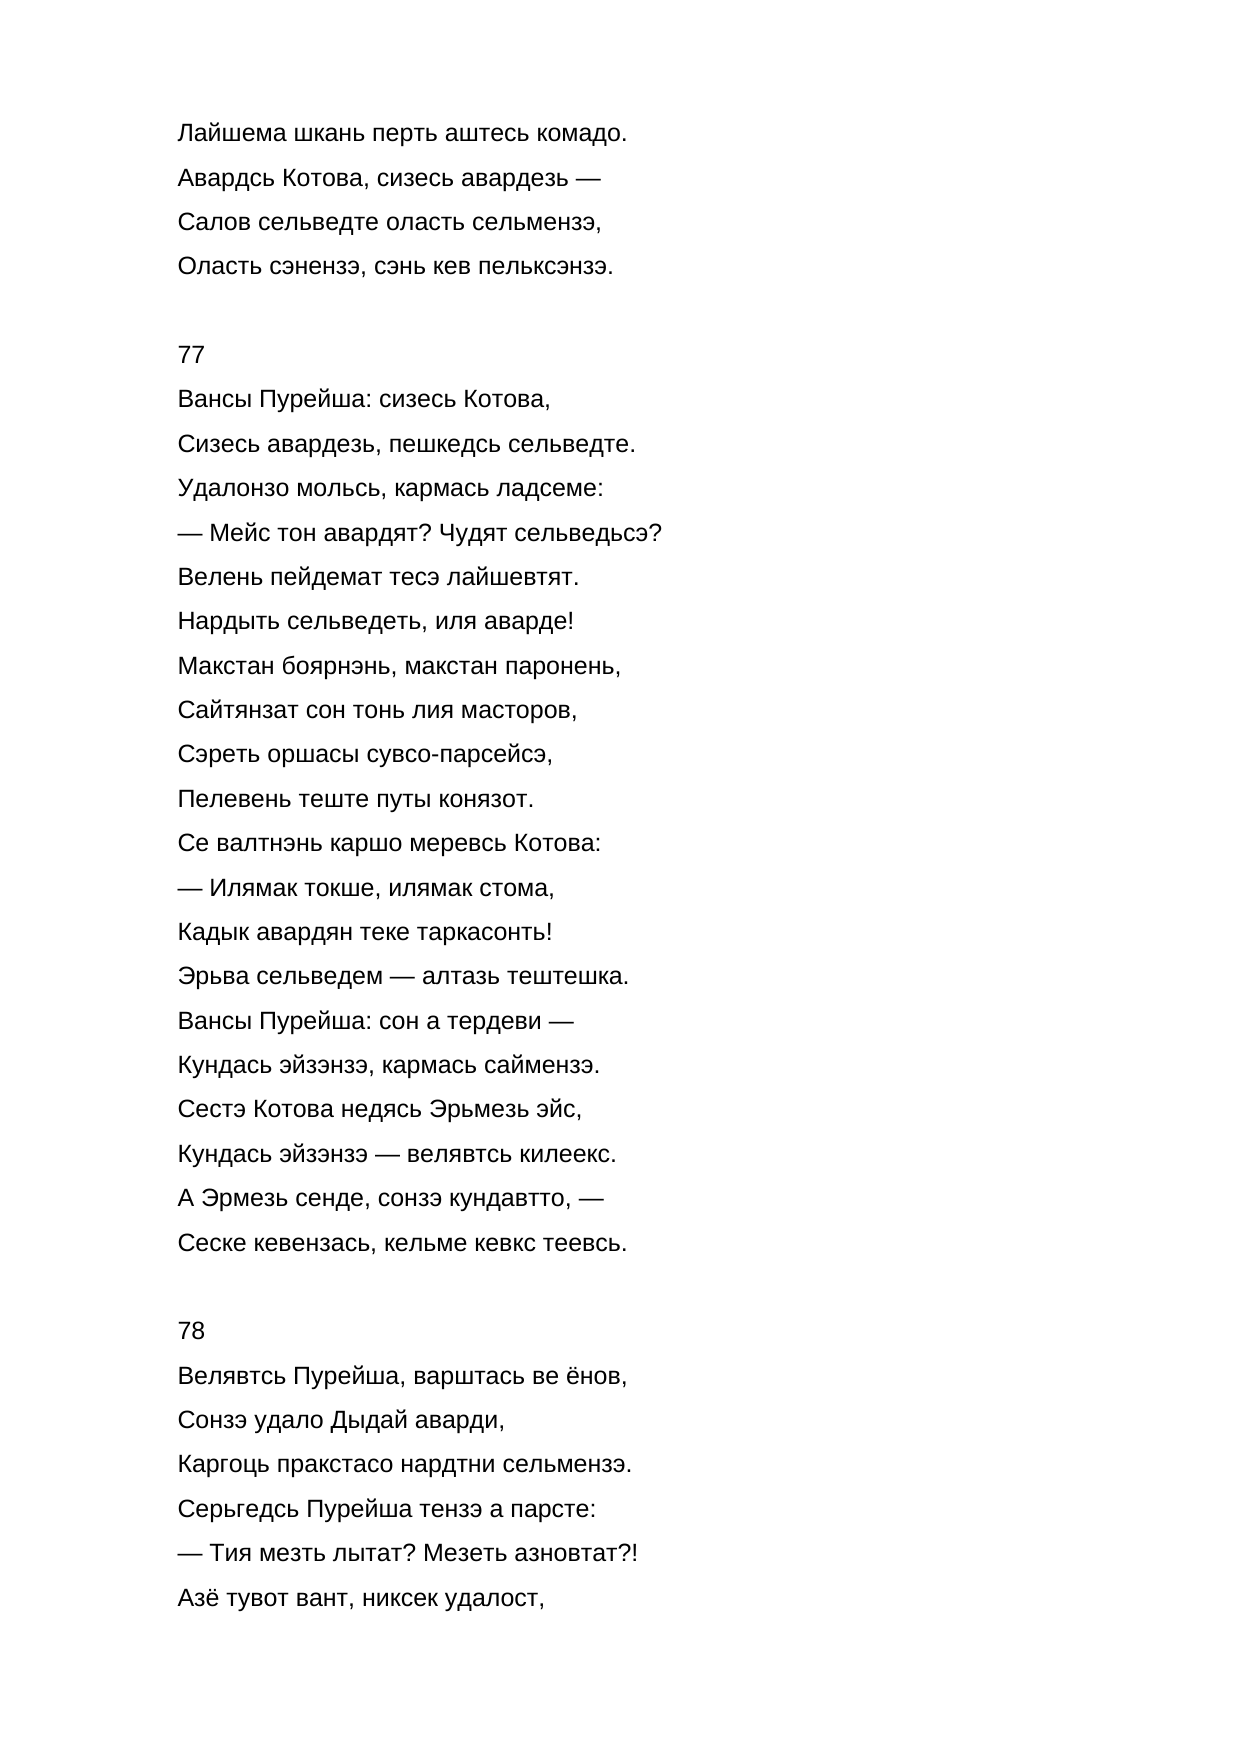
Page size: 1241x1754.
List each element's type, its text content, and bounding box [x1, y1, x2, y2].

text Се валтнэнь каршо меревсь Котова: [177, 828, 1152, 857]
text Авардсь Котова, сизесь авардезь — [177, 162, 1152, 191]
text Пелевень теште путы конязот. [177, 784, 1152, 812]
text Вансы Пурейша: сизесь Котова, [177, 384, 1152, 413]
text Азё тувот вант, никсек удалост, [177, 1582, 1152, 1611]
text Сайтянзат сон тонь лия масторов, [177, 695, 1152, 724]
text Сеске кевензась, кельме кевкс теевсь. [177, 1227, 1152, 1256]
text Кадык авардян теке таркасонть! [177, 917, 1152, 946]
text Велявтсь Пурейша, варштась ве ёнов, [177, 1361, 1152, 1389]
text Сонзэ удало Дыдай аварди, [177, 1405, 1152, 1434]
text Эрьва сельведем — алтазь тештешка. [177, 961, 1152, 990]
text 77 [177, 340, 1152, 369]
text — Мейс тон авардят? Чудят сельведьсэ? [177, 517, 1152, 546]
text Серьгедсь Пурейша тензэ а парсте: [177, 1494, 1152, 1522]
text Каргоць пракстасо нардтни сельмензэ. [177, 1449, 1152, 1478]
text Велень пейдемат тесэ лайшевтят. [177, 562, 1152, 591]
text А Эрмезь сенде, сонзэ кундавтто, — [177, 1183, 1152, 1212]
text Нардыть сельведеть, иля аварде! [177, 606, 1152, 635]
text Кундась эйзэнзэ — велявтсь килеекс. [177, 1139, 1152, 1167]
text Лайшема шкань перть аштесь комадо. [177, 118, 1152, 147]
text Вансы Пурейша: сон а тердеви — [177, 1006, 1152, 1034]
text Сестэ Котова недясь Эрьмезь эйс, [177, 1094, 1152, 1123]
text Кундась эйзэнзэ, кармась саймензэ. [177, 1050, 1152, 1079]
text Сэреть оршасы сувсо-парсейсэ, [177, 739, 1152, 768]
text — Тия мезть лытат? Мезеть азновтат?! [177, 1538, 1152, 1567]
text Сизесь авардезь, пешкедсь сельведте. [177, 429, 1152, 457]
text Макстан боярнэнь, макстан паронень, [177, 651, 1152, 679]
text Оласть сэнензэ, сэнь кев пельксэнзэ. [177, 251, 1152, 280]
text Салов сельведте оласть сельмензэ, [177, 207, 1152, 236]
text Удалонзо мольсь, кармась ладсеме: [177, 473, 1152, 502]
text — Илямак токше, илямак стома, [177, 872, 1152, 901]
text 78 [177, 1316, 1152, 1345]
